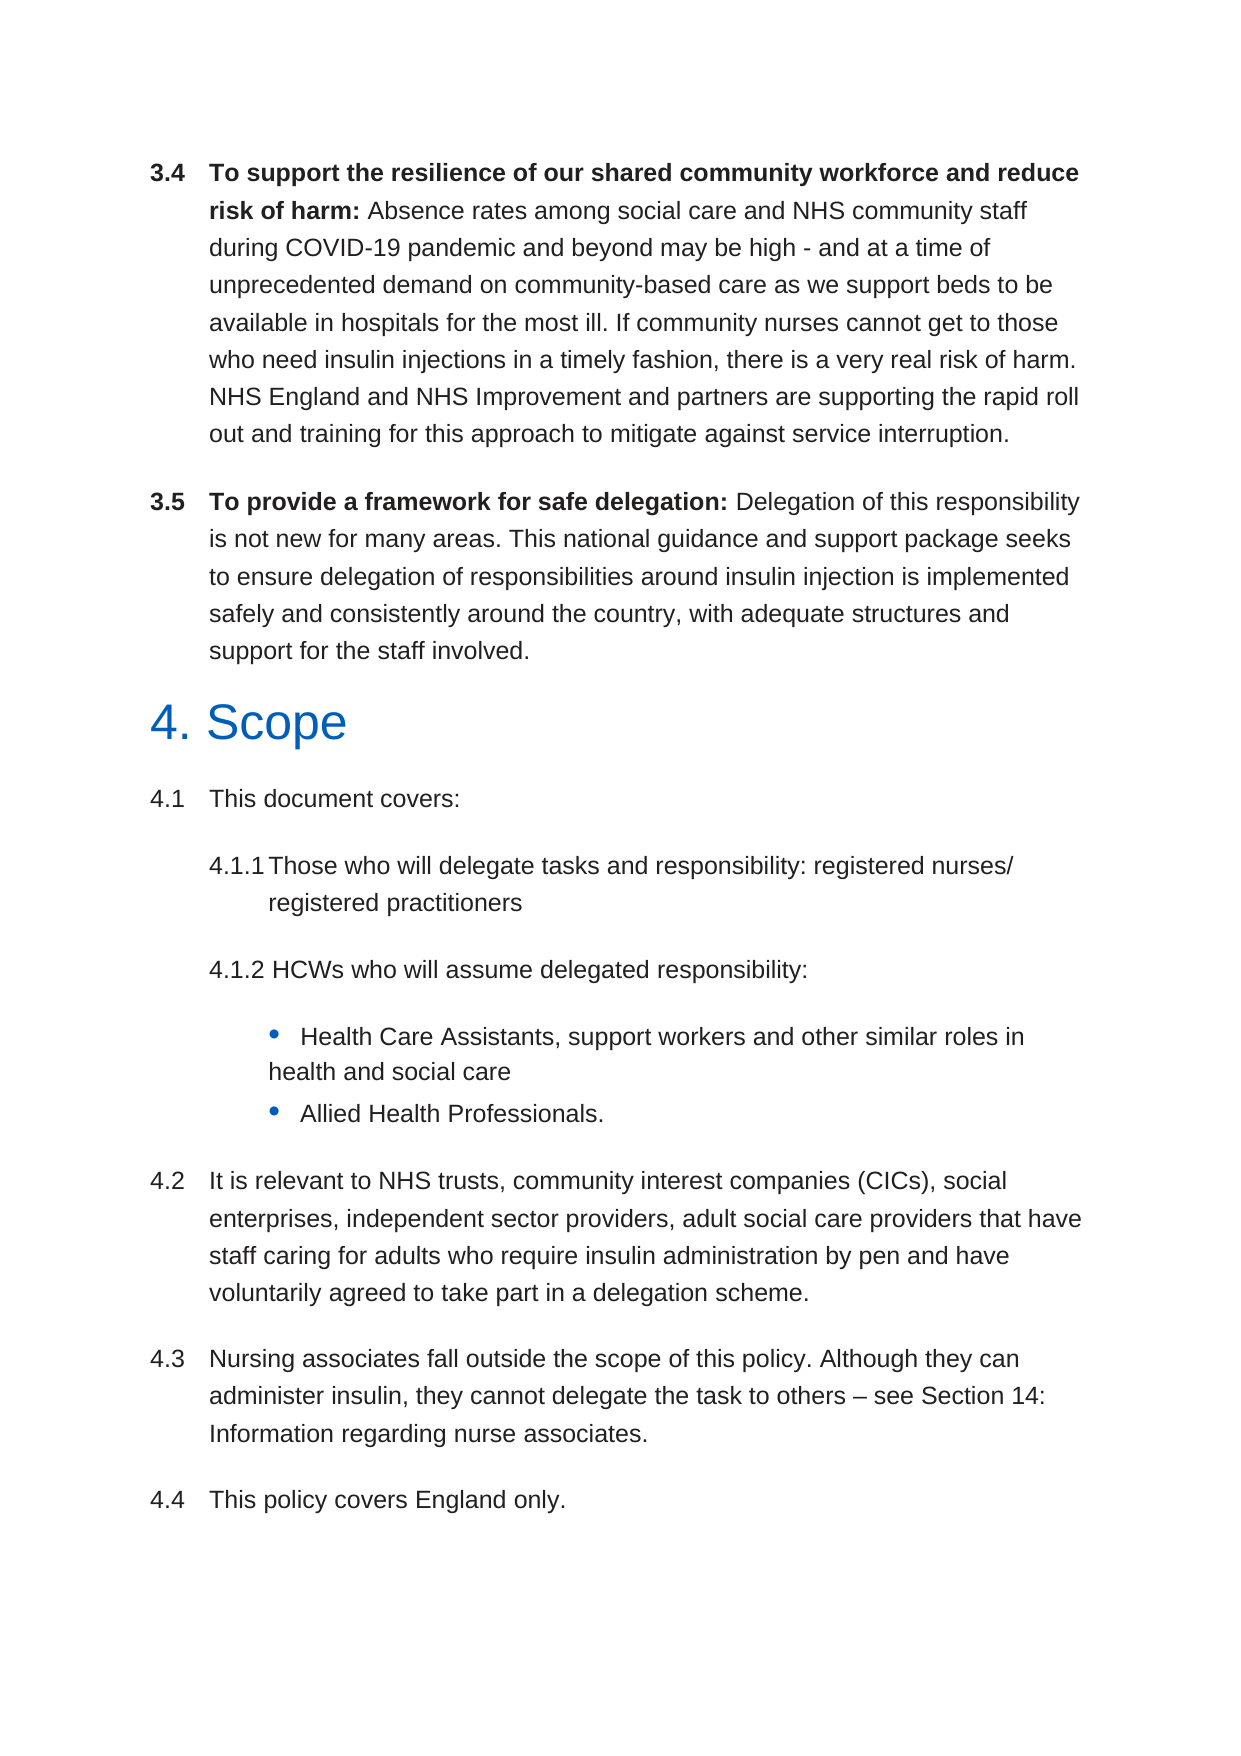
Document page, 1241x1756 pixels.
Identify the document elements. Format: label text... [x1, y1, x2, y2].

list Nursing associates fall outside the scope of this policy. Although they can administer insulin, they cannot delegate the task to others – see Section 14: Information regarding nurse associates. [150, 1344, 1047, 1447]
list To support the resilience of our shared community workforce and reduce risk of harm: Absence rates among social care and NHS community staff during COVID-19 pandemic and beyond may be high - and at a time of unprecedented demand on community-based care as we support beds to be available in hospitals for the most ill. If community nurses cannot get to those who need insulin injections in a timely fashion, there is a very real risk of harm. NHS England and NHS Improvement and partners are supporting the rapid roll out and training for this approach to mitigate against service interruption. [150, 158, 1081, 448]
list To provide a framework for safe delegation: Delegation of this responsibility is not new for many areas. This national guidance and support package seeks to ensure delegation of responsibilities around insulin injection is implemented safely and consistently around the country, with adequate structures and support for the staff involved. [150, 487, 1081, 665]
list It is relevant to NHS trusts, community interest companies (CICs), social enterprises, independent sector providers, adult social care providers that have staff caring for adults who require insulin administration by pen and have voluntarily agreed to take part in a delegation scheme. [150, 1166, 1083, 1307]
list Allied Health Professionals. [268, 1092, 1211, 1130]
list HCWs who will assume delegated responsibility: [209, 955, 1211, 984]
subtitle Scope [150, 693, 1211, 750]
list Those who will delegate tasks and responsibility: registered nurses/ registered practitioners [209, 851, 1015, 917]
list This policy covers England only. [150, 1485, 1211, 1514]
list Health Care Assistants, support workers and other similar roles in health and social care [268, 1014, 1026, 1086]
list This document covers: [150, 784, 1211, 813]
